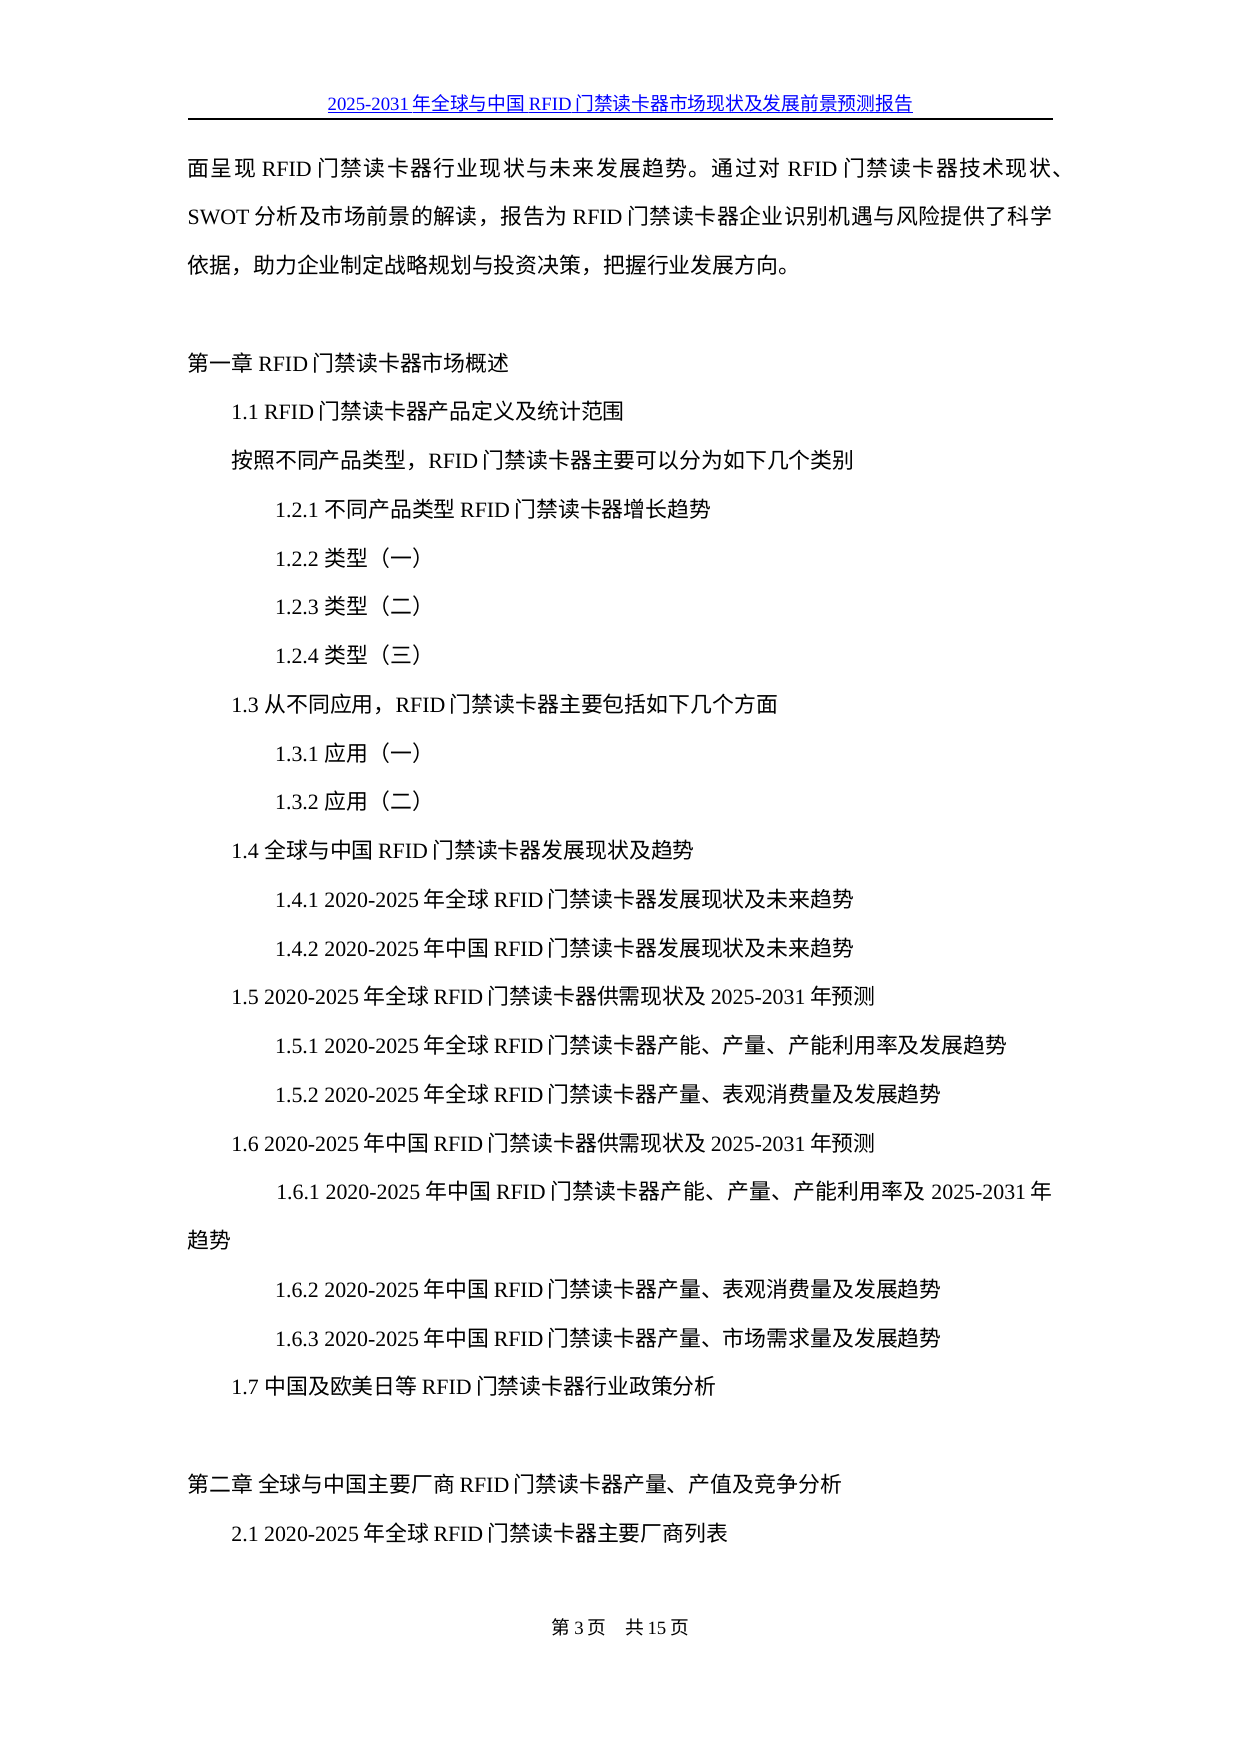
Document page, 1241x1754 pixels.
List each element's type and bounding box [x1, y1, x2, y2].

text [187, 150, 1053, 1548]
